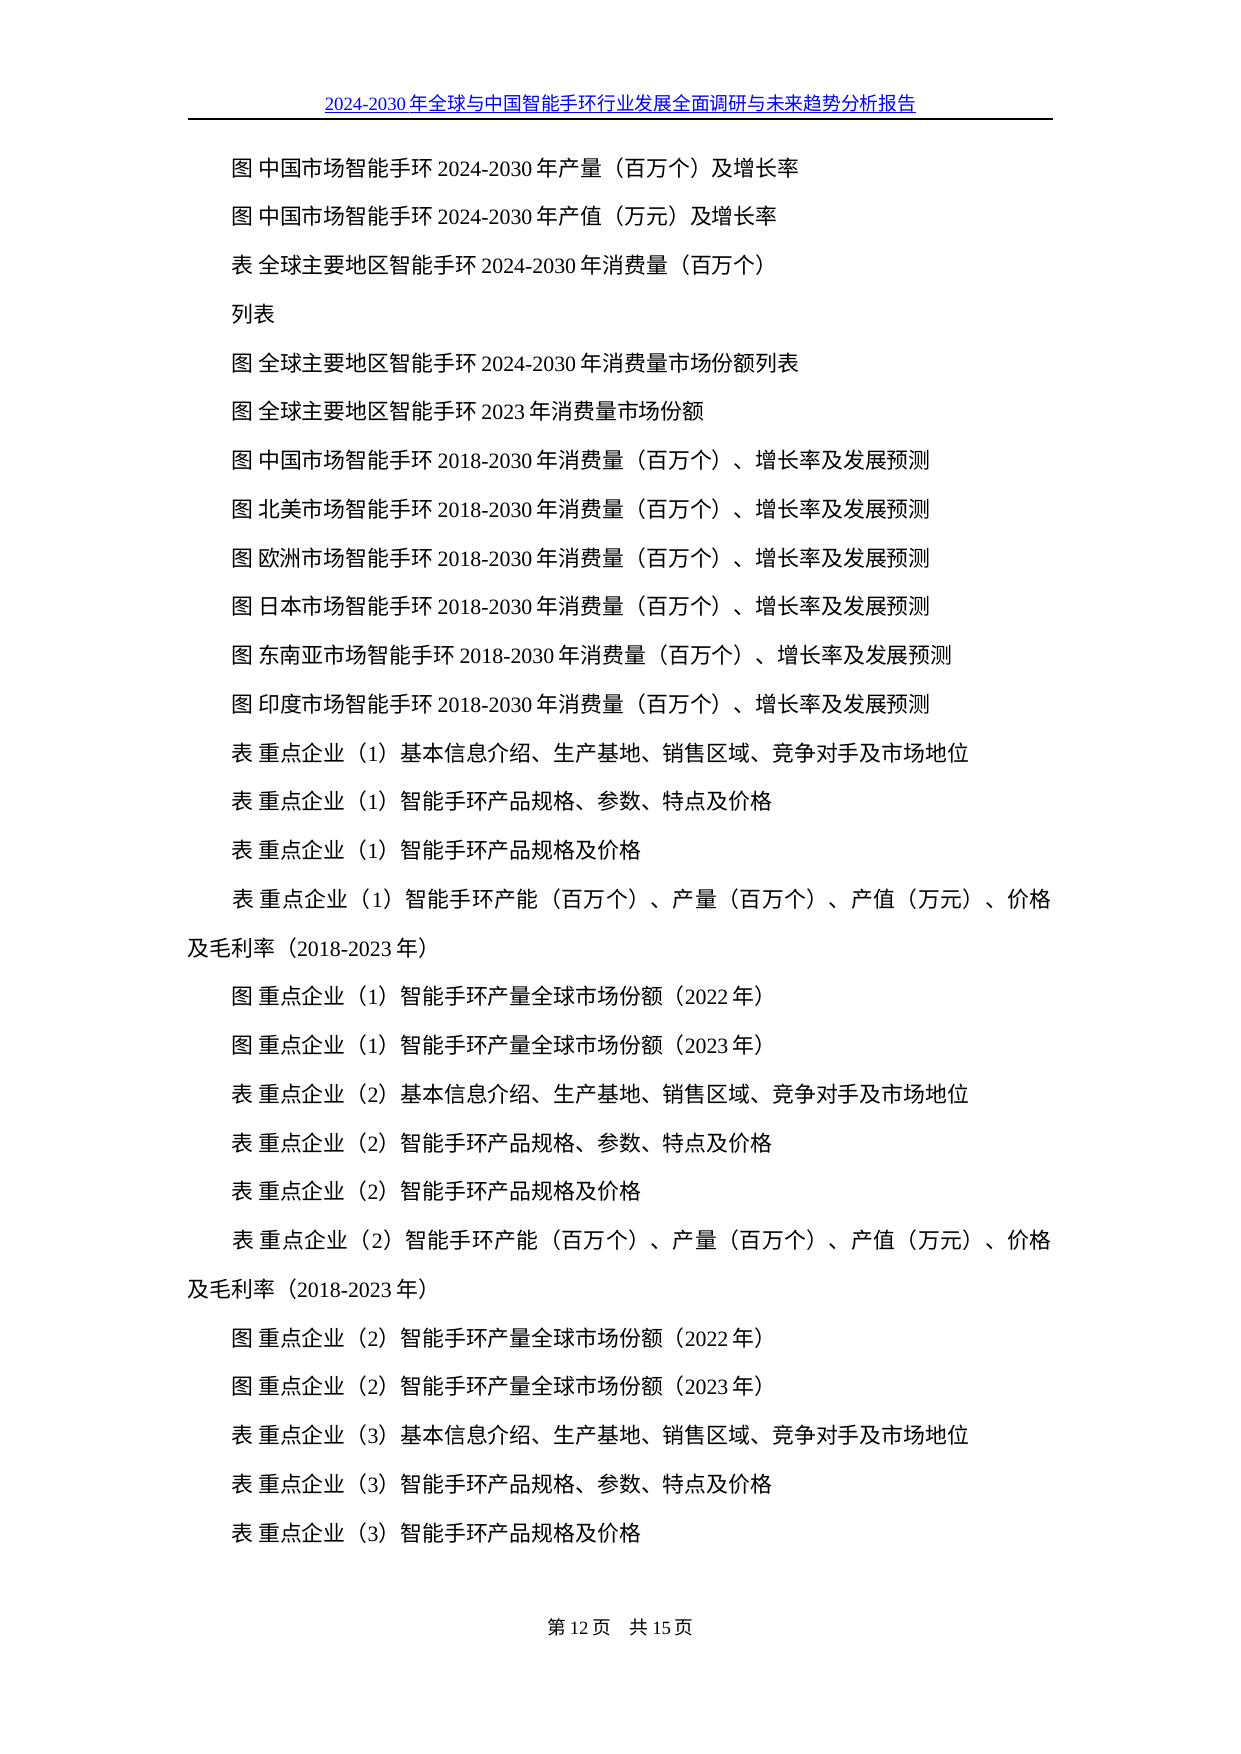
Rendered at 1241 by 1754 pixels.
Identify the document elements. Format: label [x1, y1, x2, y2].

text [187, 150, 1053, 1548]
